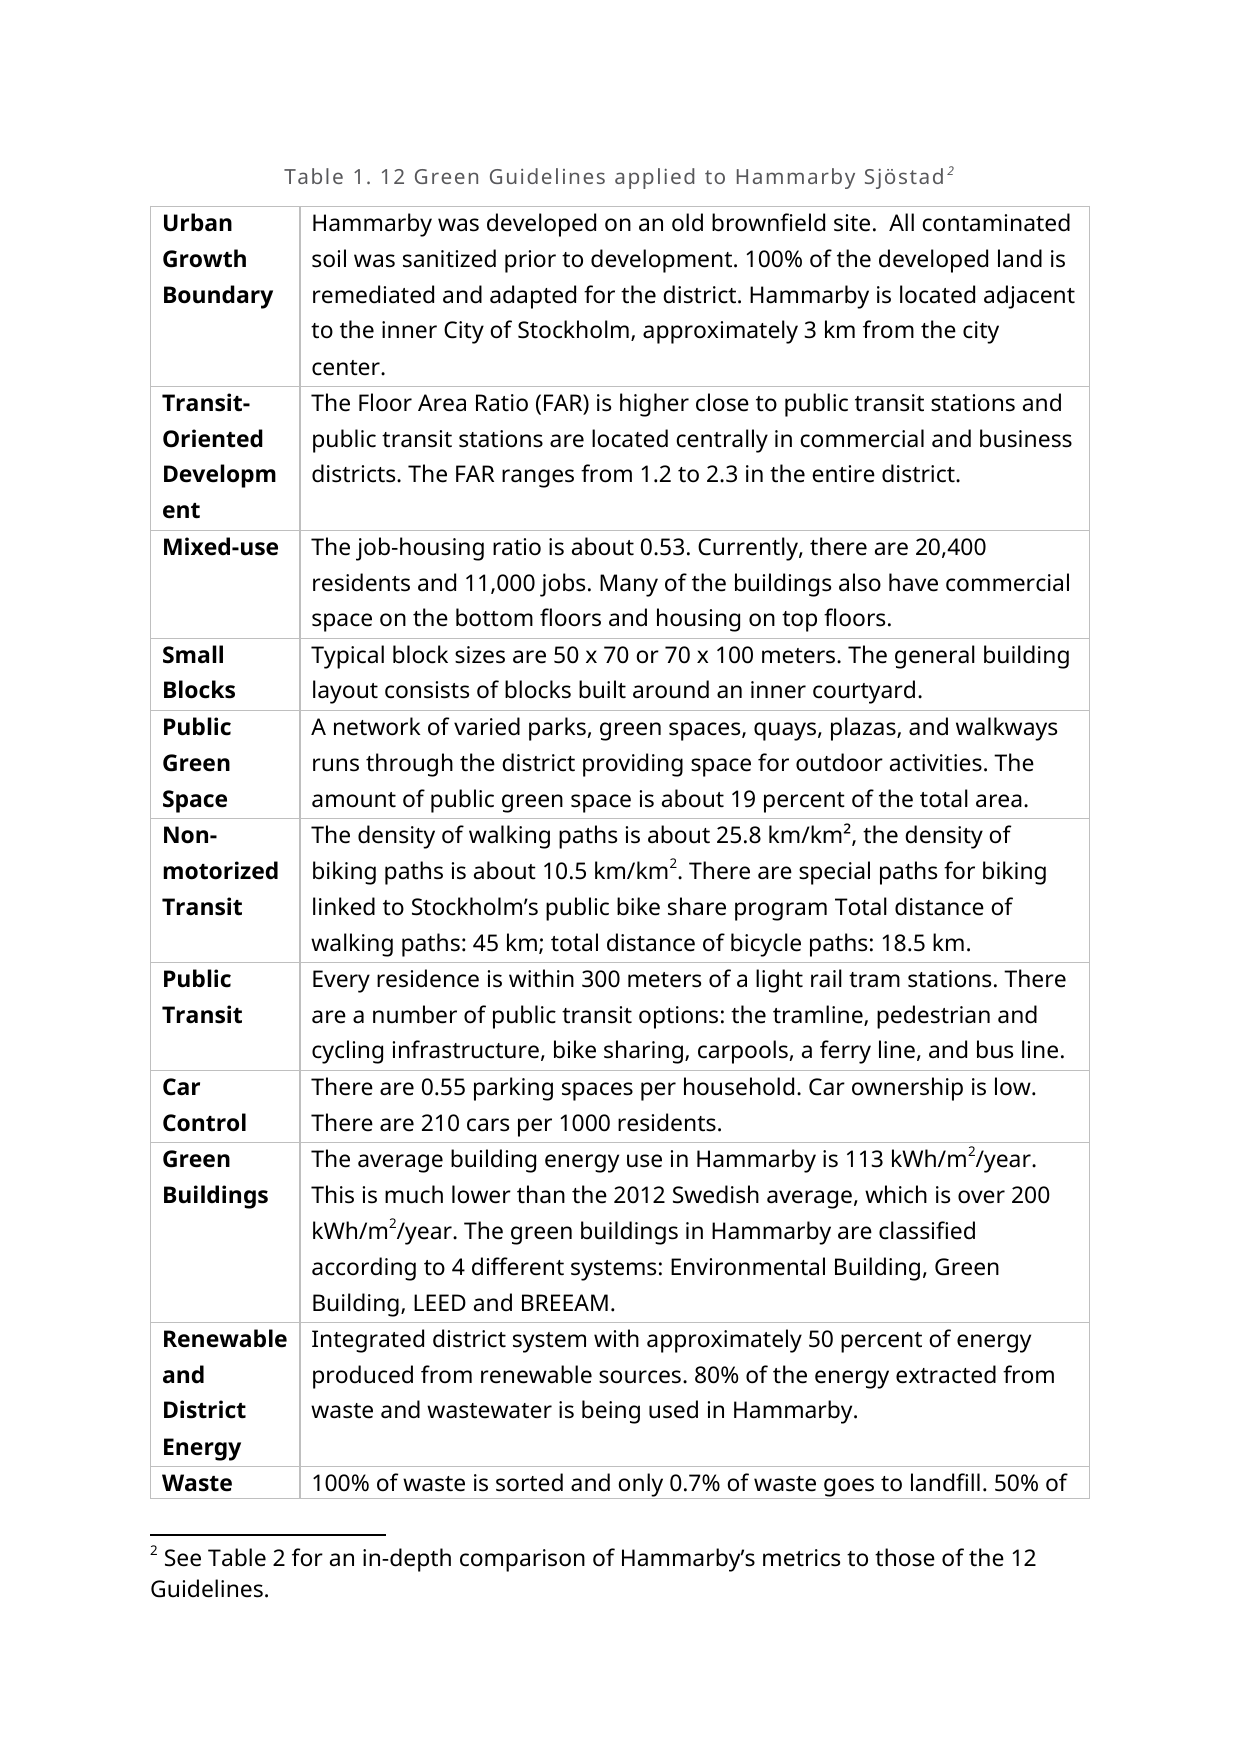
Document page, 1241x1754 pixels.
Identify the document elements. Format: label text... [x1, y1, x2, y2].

table_cell Typical block sizes are 50 x 70 or 70 x 100 meters. The general building layout consists of blocks built around an inner courtyard. [301, 639, 1089, 709]
table_cell Public Transit [151, 963, 299, 1069]
table_cell The job-housing ratio is about 0.53. Currently, there are 20,400 residents and 11,000 jobs. Many of the buildings also have commercial space on the bottom floors and housing on top floors. [301, 531, 1089, 637]
table_cell There are 0.55 parking spaces per household. Car ownership is low. There are 210 cars per 1000 residents. [301, 1071, 1089, 1142]
table_cell Transit-Oriented Development [151, 387, 299, 529]
table_cell The density of walking paths is about 25.8 km/km², the density of biking paths is about 10.5 km/km2. There are special paths for biking linked to Stockholm’s public bike share program Total distance of walking paths: 45 km; total distance of bicycle paths: 18.5 km. [301, 819, 1089, 962]
table_cell The average building energy use in Hammarby is 113 kWh/m2/year. This is much lower than the 2012 Swedish average, which is over 200 kWh/m2/year. The green buildings in Hammarby are classified according to 4 different systems: Environmental Building, Green Building, LEED and BREEAM. [301, 1143, 1089, 1322]
table_cell Non-motorized Transit [151, 819, 299, 962]
table_cell A network of varied parks, green spaces, quays, plazas, and walkways runs through the district providing space for outdoor activities. The amount of public green space is about 19 percent of the total area. [301, 711, 1089, 818]
table_cell Every residence is within 300 meters of a light rail tram stations. There are a number of public transit options: the tramline, pedestrian and cycling infrastructure, bike sharing, carpools, a ferry line, and bus line. [301, 963, 1089, 1069]
table_cell The Floor Area Ratio (FAR) is higher close to public transit stations and public transit stations are located centrally in commercial and business districts. The FAR ranges from 1.2 to 2.3 in the entire district. [301, 387, 1089, 529]
table_header Hammarby was developed on an old brownfield site. All contaminated soil was sanitized prior to development. 100% of the developed land is remediated and adapted for the district. Hammarby is located adjacent to the inner City of Stockholm, approximately 3 km from the city center. [301, 207, 1089, 386]
table_cell Green Buildings [151, 1143, 299, 1322]
table_cell Small Blocks [151, 639, 299, 709]
table_cell Mixed-use [151, 531, 299, 637]
table_cell Public Green Space [151, 711, 299, 818]
table_cell Waste Management [151, 1467, 299, 1498]
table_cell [301, 1467, 1089, 1498]
table_cell Car Control [151, 1071, 299, 1142]
table_cell Renewable and District Energy [151, 1323, 299, 1466]
table_cell Integrated district system with approximately 50 percent of energy produced from renewable sources. 80% of the energy extracted from waste and wastewater is being used in Hammarby. [301, 1323, 1089, 1466]
table_header Urban Growth Boundary [151, 207, 299, 386]
